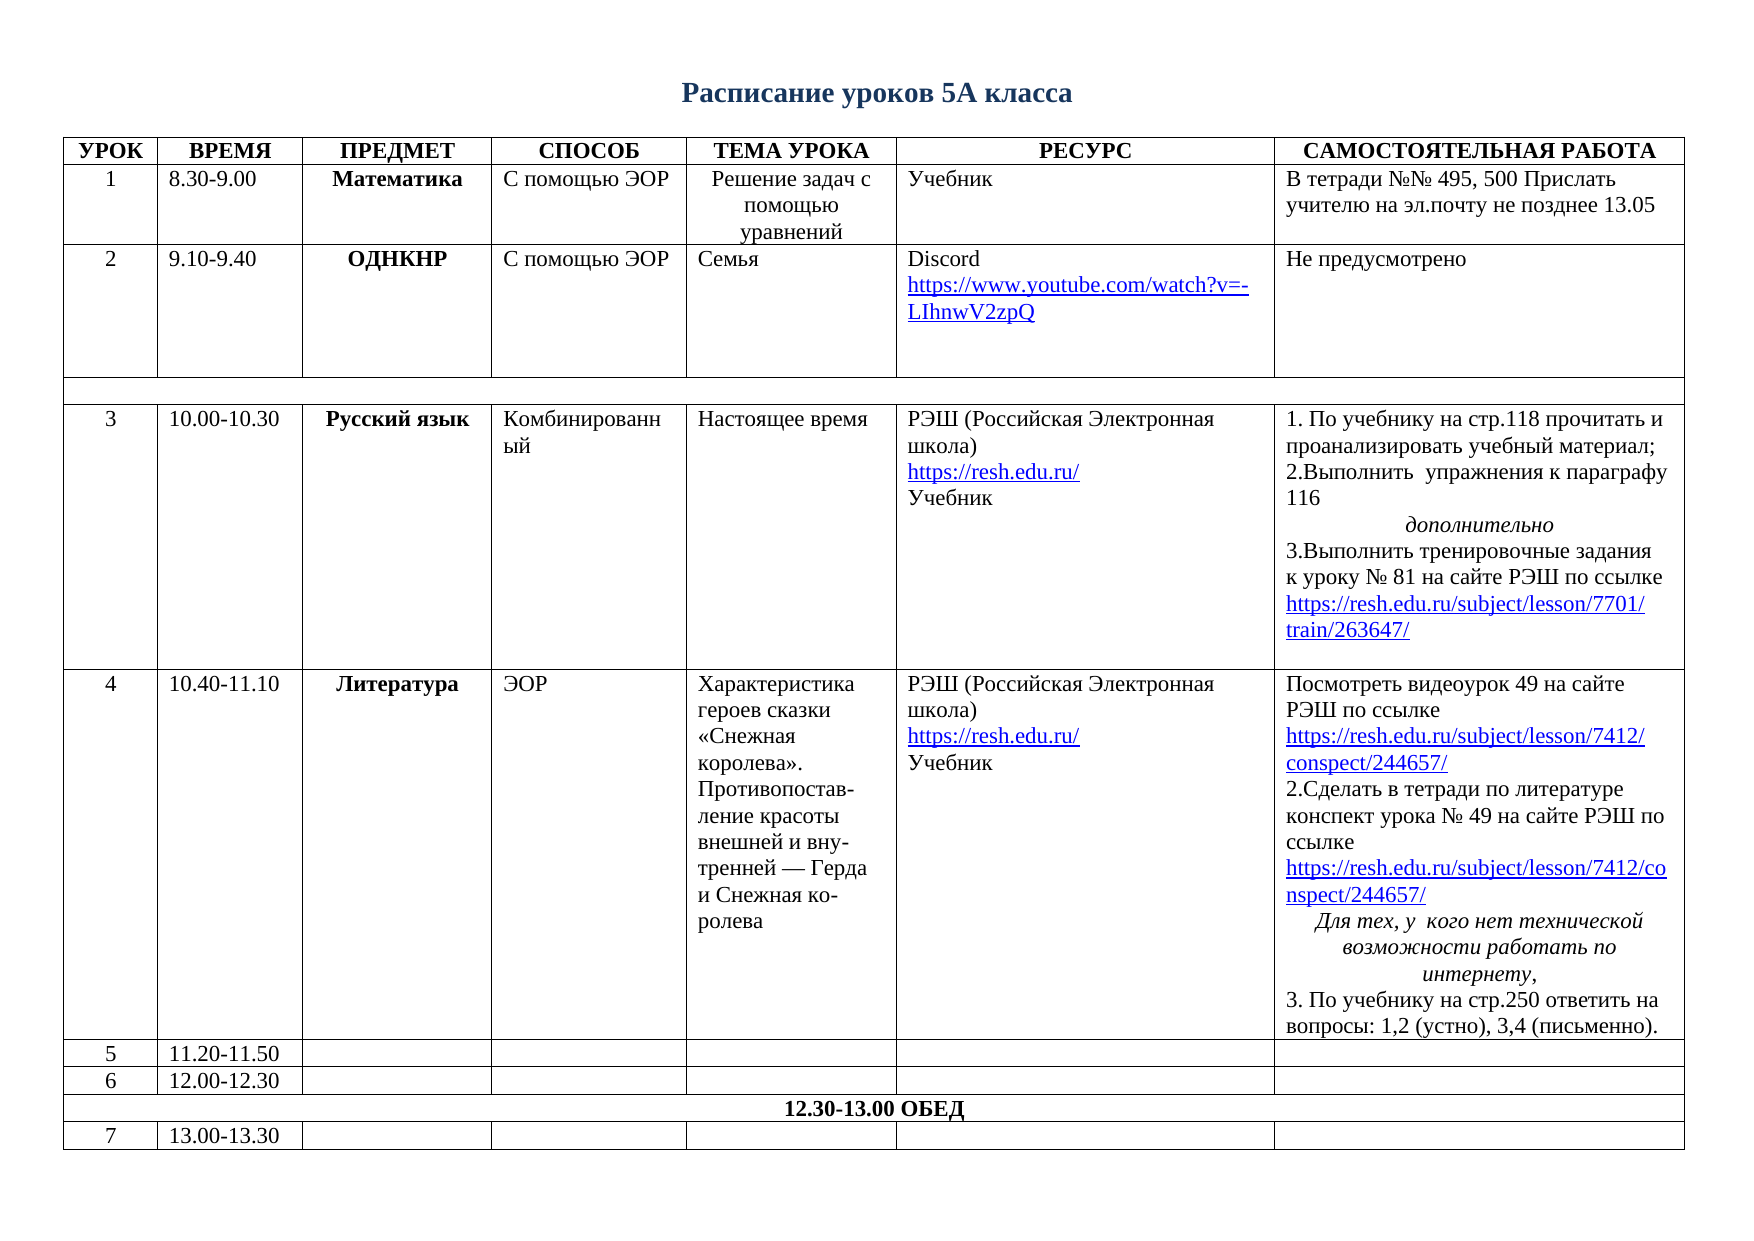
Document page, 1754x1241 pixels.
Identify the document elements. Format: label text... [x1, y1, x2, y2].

table_cell 10.40-11.10 [158, 670, 302, 1039]
table_cell РЭШ (Российская Электронная школа) https://resh.edu.ru/ Учебник [897, 405, 1274, 669]
table_cell Discord https://www.youtube.com/watch?v=-LIhnwV2zpQ [897, 245, 1274, 377]
table_header ВРЕМЯ [158, 138, 302, 164]
table_cell [1275, 1122, 1684, 1148]
table_cell С помощью ЭОР [492, 245, 686, 377]
table_cell 11.20-11.50 [158, 1040, 302, 1066]
table_cell Комбинированный [492, 405, 686, 669]
table_cell [897, 1040, 1274, 1066]
table_cell [64, 378, 1684, 404]
table_cell 3 [64, 405, 157, 669]
table_cell [303, 1122, 491, 1148]
table_cell 13.00-13.30 [158, 1122, 302, 1148]
table_cell [492, 1067, 686, 1094]
table_cell 4 [64, 670, 157, 1039]
text Расписание уроков 5А класса [75, 75, 1679, 137]
table_cell Семья [687, 245, 896, 377]
table_cell Математика [303, 165, 491, 244]
table_cell [303, 1040, 491, 1066]
table_cell РЭШ (Российская Электронная школа) https://resh.edu.ru/ Учебник [897, 670, 1274, 1039]
table_header ПРЕДМЕТ [303, 138, 491, 164]
table_cell [687, 1067, 896, 1094]
table_cell Посмотреть видеоурок 49 на сайте РЭШ по ссылке https://resh.edu.ru/subject/lesson/7412/conspect/244657/ 2.Сделать в тетради по литературе конспект урока № 49 на сайте РЭШ по ссылке https://resh.edu.ru/subject/lesson/7412/conspect/244657/ Для тех, у кого нет технической возможности работать по интернету, 3. По учебнику на стр.250 ответить на вопросы: 1,2 (устно), 3,4 (письменно). [1275, 670, 1684, 1039]
table_header РЕСУРС [897, 138, 1274, 164]
table_cell [1275, 1067, 1684, 1094]
table_cell 12.00-12.30 [158, 1067, 302, 1094]
table_cell 8.30-9.00 [158, 165, 302, 244]
table_cell Литература [303, 670, 491, 1039]
table_cell 6 [64, 1067, 157, 1094]
table_cell [492, 1122, 686, 1148]
table_cell Не предусмотрено [1275, 245, 1684, 377]
table_cell Русский язык [303, 405, 491, 669]
table_cell В тетради №№ 495, 500 Прислать учителю на эл.почту не позднее 13.05 [1275, 165, 1684, 244]
table_cell [897, 1067, 1274, 1094]
table_cell ОДНКНР [303, 245, 491, 377]
table_cell Настоящее время [687, 405, 896, 669]
table_header САМОСТОЯТЕЛЬНАЯ РАБОТА [1275, 138, 1684, 164]
table_header ТЕМА УРОКА [687, 138, 896, 164]
table_cell С помощью ЭОР [492, 165, 686, 244]
table_cell [492, 1040, 686, 1066]
table_cell 2 [64, 245, 157, 377]
table_cell [687, 1122, 896, 1148]
table_header СПОСОБ [492, 138, 686, 164]
table_cell Решение задач с помощью уравнений [687, 165, 896, 244]
table_cell 9.10-9.40 [158, 245, 302, 377]
table_cell [897, 1122, 1274, 1148]
table_cell 10.00-10.30 [158, 405, 302, 669]
table_cell ЭОР [492, 670, 686, 1039]
table_cell [687, 1040, 896, 1066]
table_cell Учебник [897, 165, 1274, 244]
table_cell [1275, 1040, 1684, 1066]
table_cell Характеристика героев сказки «Снежная королева». Противопоставление красоты внешней и внутренней — Герда и Снежная королева [687, 670, 896, 1039]
table_cell 1 [64, 165, 157, 244]
table_cell 7 [64, 1122, 157, 1148]
table_cell 1. По учебнику на стр.118 прочитать и проанализировать учебный материал; 2.Выполнить упражнения к параграфу 116 дополнительно 3.Выполнить тренировочные задания к уроку № 81 на сайте РЭШ по ссылке https://resh.edu.ru/subject/lesson/7701/train/263647/ [1275, 405, 1684, 669]
table_header УРОК [64, 138, 157, 164]
table_cell 12.30-13.00 ОБЕД [64, 1095, 1684, 1121]
table_cell [303, 1067, 491, 1094]
table_cell 5 [64, 1040, 157, 1066]
